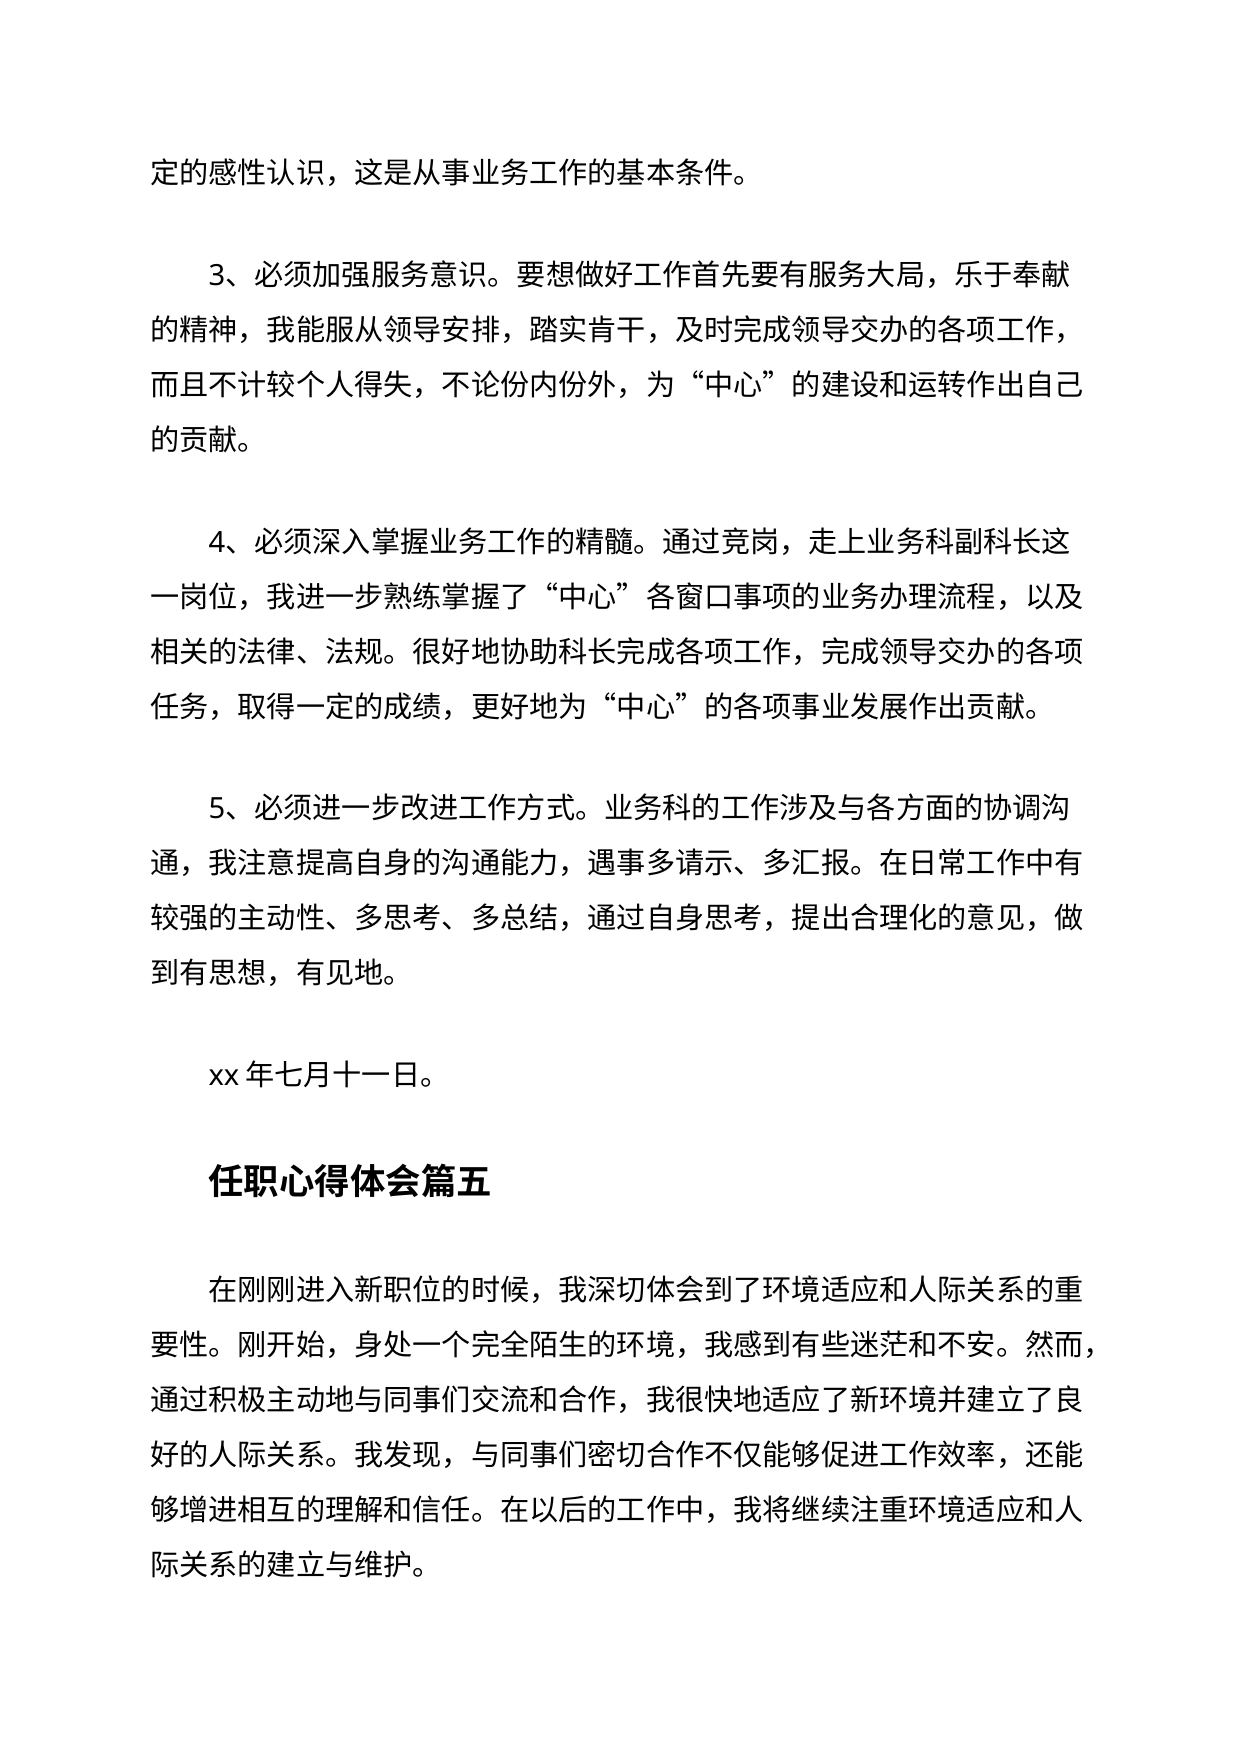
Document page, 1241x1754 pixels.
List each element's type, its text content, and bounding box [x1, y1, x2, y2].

text 4、必须深入掌握业务工作的精髓。通过竞岗，走上业务科副科长这一岗位，我进一步熟练掌握了“中心”各窗口事项的业务办理流程，以及相关的法律、法规。很好地协助科长完成各项工作，完成领导交办的各项任务，取得一定的成绩，更好地为“中心”的各项事业发展作出贡献。 [150, 518, 1090, 725]
text 3、必须加强服务意识。要想做好工作首先要有服务大局，乐于奉献的精神，我能服从领导安排，踏实肯干，及时完成领导交办的各项工作，而且不计较个人得失，不论份内份外，为“中心”的建设和运转作出自己的贡献。 [150, 252, 1090, 459]
text xx年七月十一日。 [150, 1051, 1090, 1094]
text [150, 150, 1090, 192]
text 任职心得体会篇五 [150, 1153, 1090, 1205]
text 5、必须进一步改进工作方式。业务科的工作涉及与各方面的协调沟通，我注意提高自身的沟通能力，遇事多请示、多汇报。在日常工作中有较强的主动性、多思考、多总结，通过自身思考，提出合理化的意见，做到有思想，有见地。 [150, 785, 1090, 992]
text 在刚刚进入新职位的时候，我深切体会到了环境适应和人际关系的重要性。刚开始，身处一个完全陌生的环境，我感到有些迷茫和不安。然而，通过积极主动地与同事们交流和合作，我很快地适应了新环境并建立了良好的人际关系。我发现，与同事们密切合作不仅能够促进工作效率，还能够增进相互的理解和信任。在以后的工作中，我将继续注重环境适应和人际关系的建立与维护。 [150, 1267, 1090, 1584]
